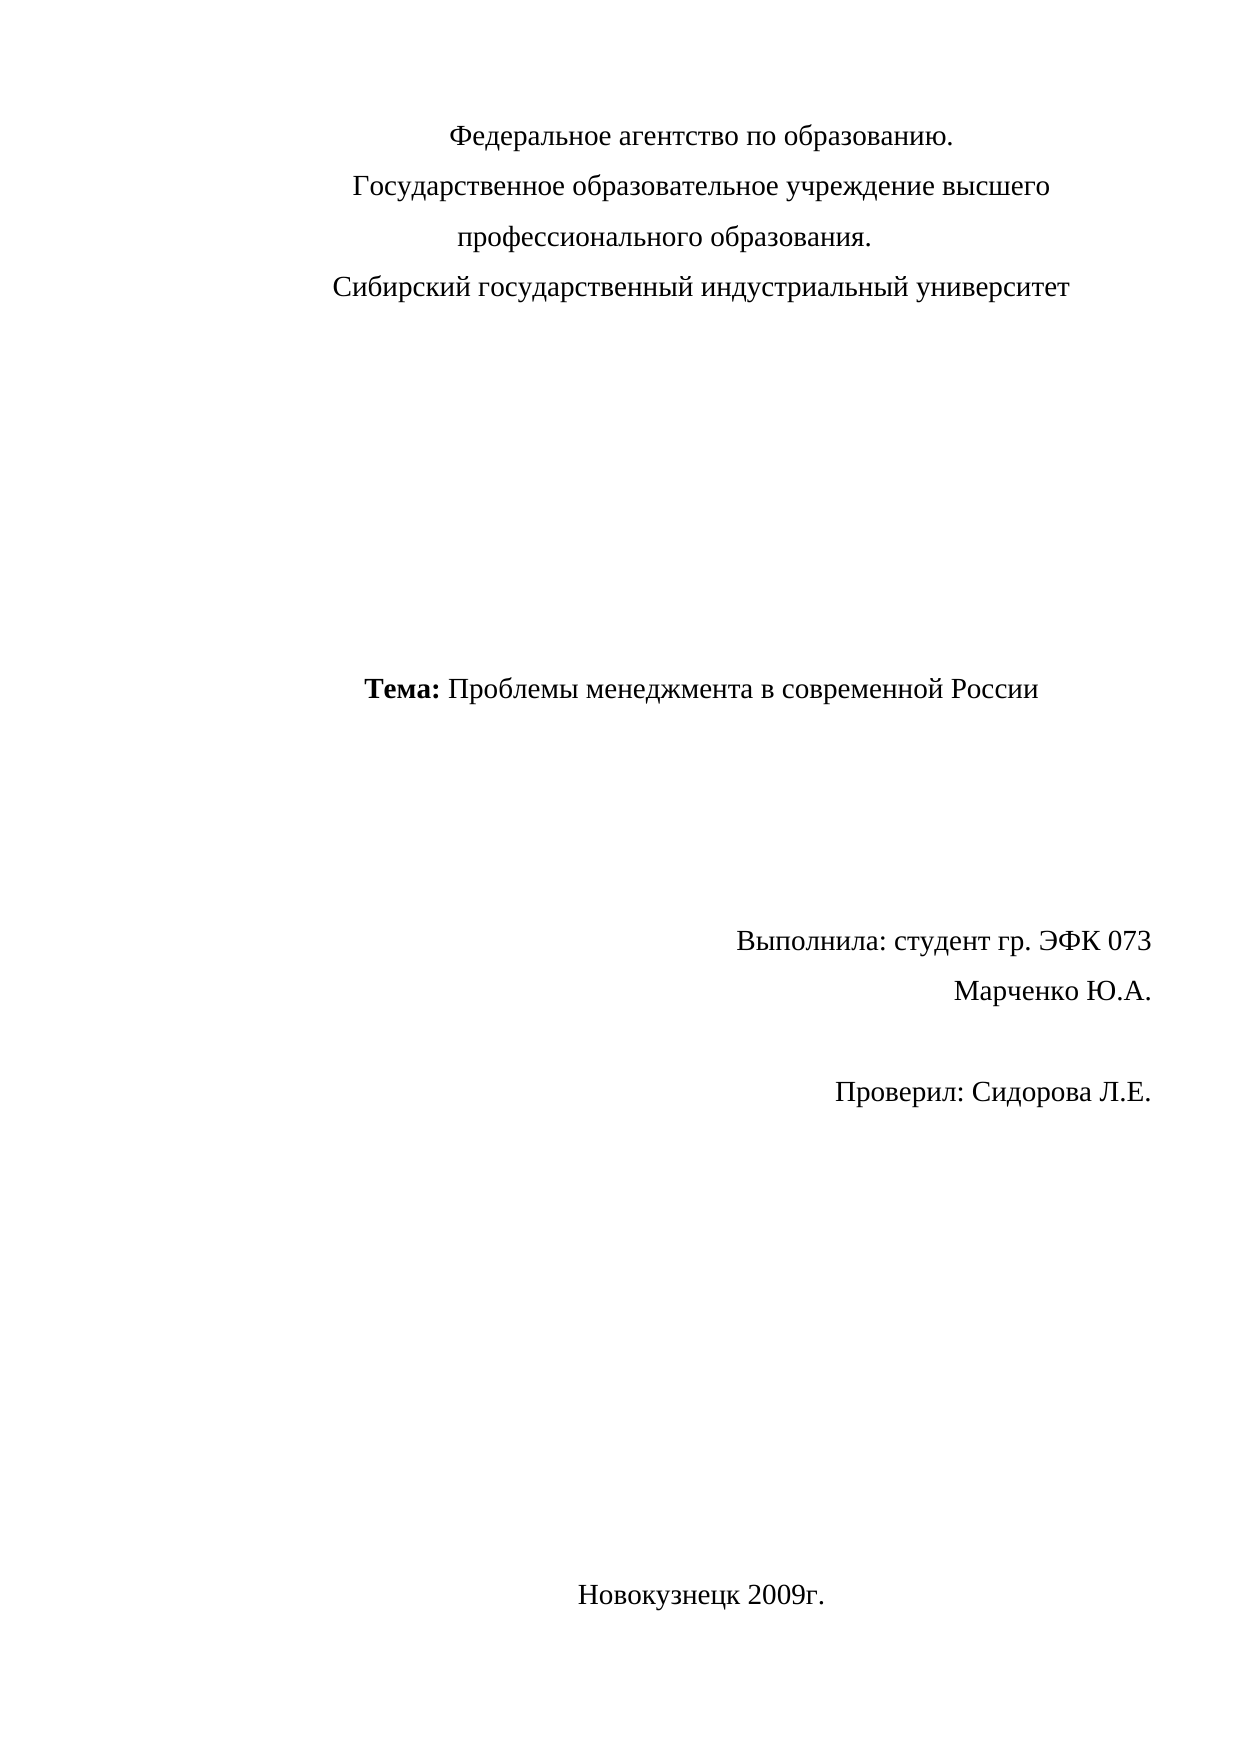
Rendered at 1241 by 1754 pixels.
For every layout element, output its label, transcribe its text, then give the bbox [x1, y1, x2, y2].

text Марченко Ю.А. [177, 973, 1152, 1007]
text Проверил: Сидорова Л.Е. [177, 1074, 1152, 1108]
text Федеральное агентство по образованию. [177, 118, 1152, 152]
text Государственное образовательное учреждение высшего профессионального образования. [177, 168, 1152, 252]
text Выполнила: студент гр. ЭФК 073 [177, 923, 1152, 957]
text Сибирский государственный индустриальный университет [177, 269, 1152, 303]
text Новокузнецк 2009г. [177, 1577, 1152, 1611]
text Тема: Проблемы менеджмента в современной России [177, 672, 1152, 705]
